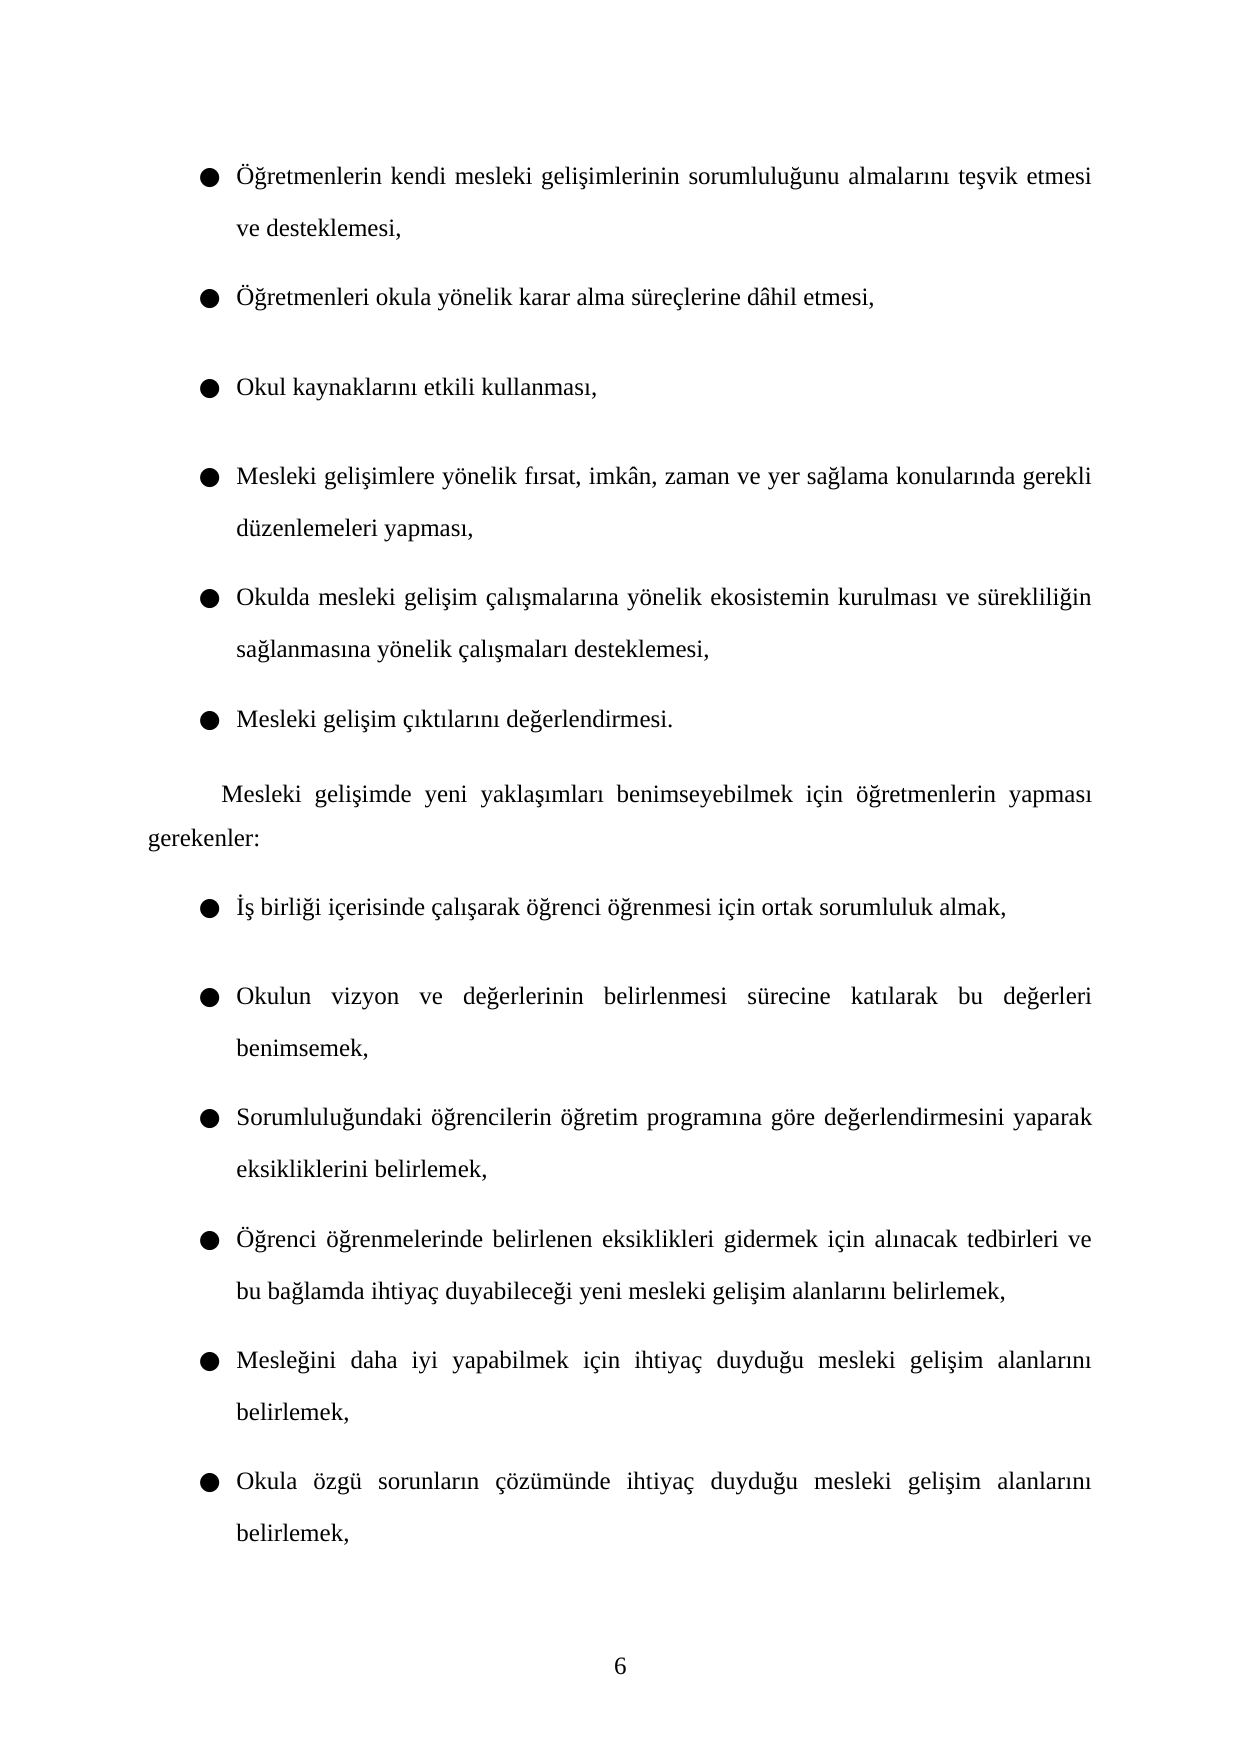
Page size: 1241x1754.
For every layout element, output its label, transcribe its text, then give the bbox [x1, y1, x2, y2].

list Öğretmenleri okula yönelik karar alma süreçlerine dâhil etmesi, [199, 269, 1093, 320]
list İş birliği içerisinde çalışarak öğrenci öğrenmesi için ortak sorumluluk almak, [199, 878, 1093, 929]
text Mesleki gelişimde yeni yaklaşımları benimseyebilmek için öğretmenlerin yapması gerekenler: [148, 779, 1093, 851]
list Mesleğini daha iyi yapabilmek için ihtiyaç duyduğu mesleki gelişim alanlarını belirlemek, [199, 1331, 1093, 1426]
list Mesleki gelişimlere yönelik fırsat, imkân, zaman ve yer sağlama konularında gerekli düzenlemeleri yapması, [199, 448, 1093, 542]
list Sorumluluğundaki öğrencilerin öğretim programına göre değerlendirmesini yaparak eksikliklerini belirlemek, [199, 1089, 1093, 1183]
list Okulun vizyon ve değerlerinin belirlenmesi sürecine katılarak bu değerleri benimsemek, [199, 968, 1093, 1062]
list Mesleki gelişim çıktılarını değerlendirmesi. [199, 690, 1093, 741]
list Okulda mesleki gelişim çalışmalarına yönelik ekosistemin kurulması ve sürekliliğin sağlanmasına yönelik çalışmaları desteklemesi, [199, 569, 1093, 663]
list Öğretmenlerin kendi mesleki gelişimlerinin sorumluluğunu almalarını teşvik etmesi ve desteklemesi, [199, 148, 1093, 242]
list Okul kaynaklarını etkili kullanması, [199, 358, 1093, 409]
list Okula özgü sorunların çözümünde ihtiyaç duyduğu mesleki gelişim alanlarını belirlemek, [199, 1453, 1093, 1547]
list Öğrenci öğrenmelerinde belirlenen eksiklikleri gidermek için alınacak tedbirleri ve bu bağlamda ihtiyaç duyabileceği yeni mesleki gelişim alanlarını belirlemek, [199, 1210, 1093, 1304]
